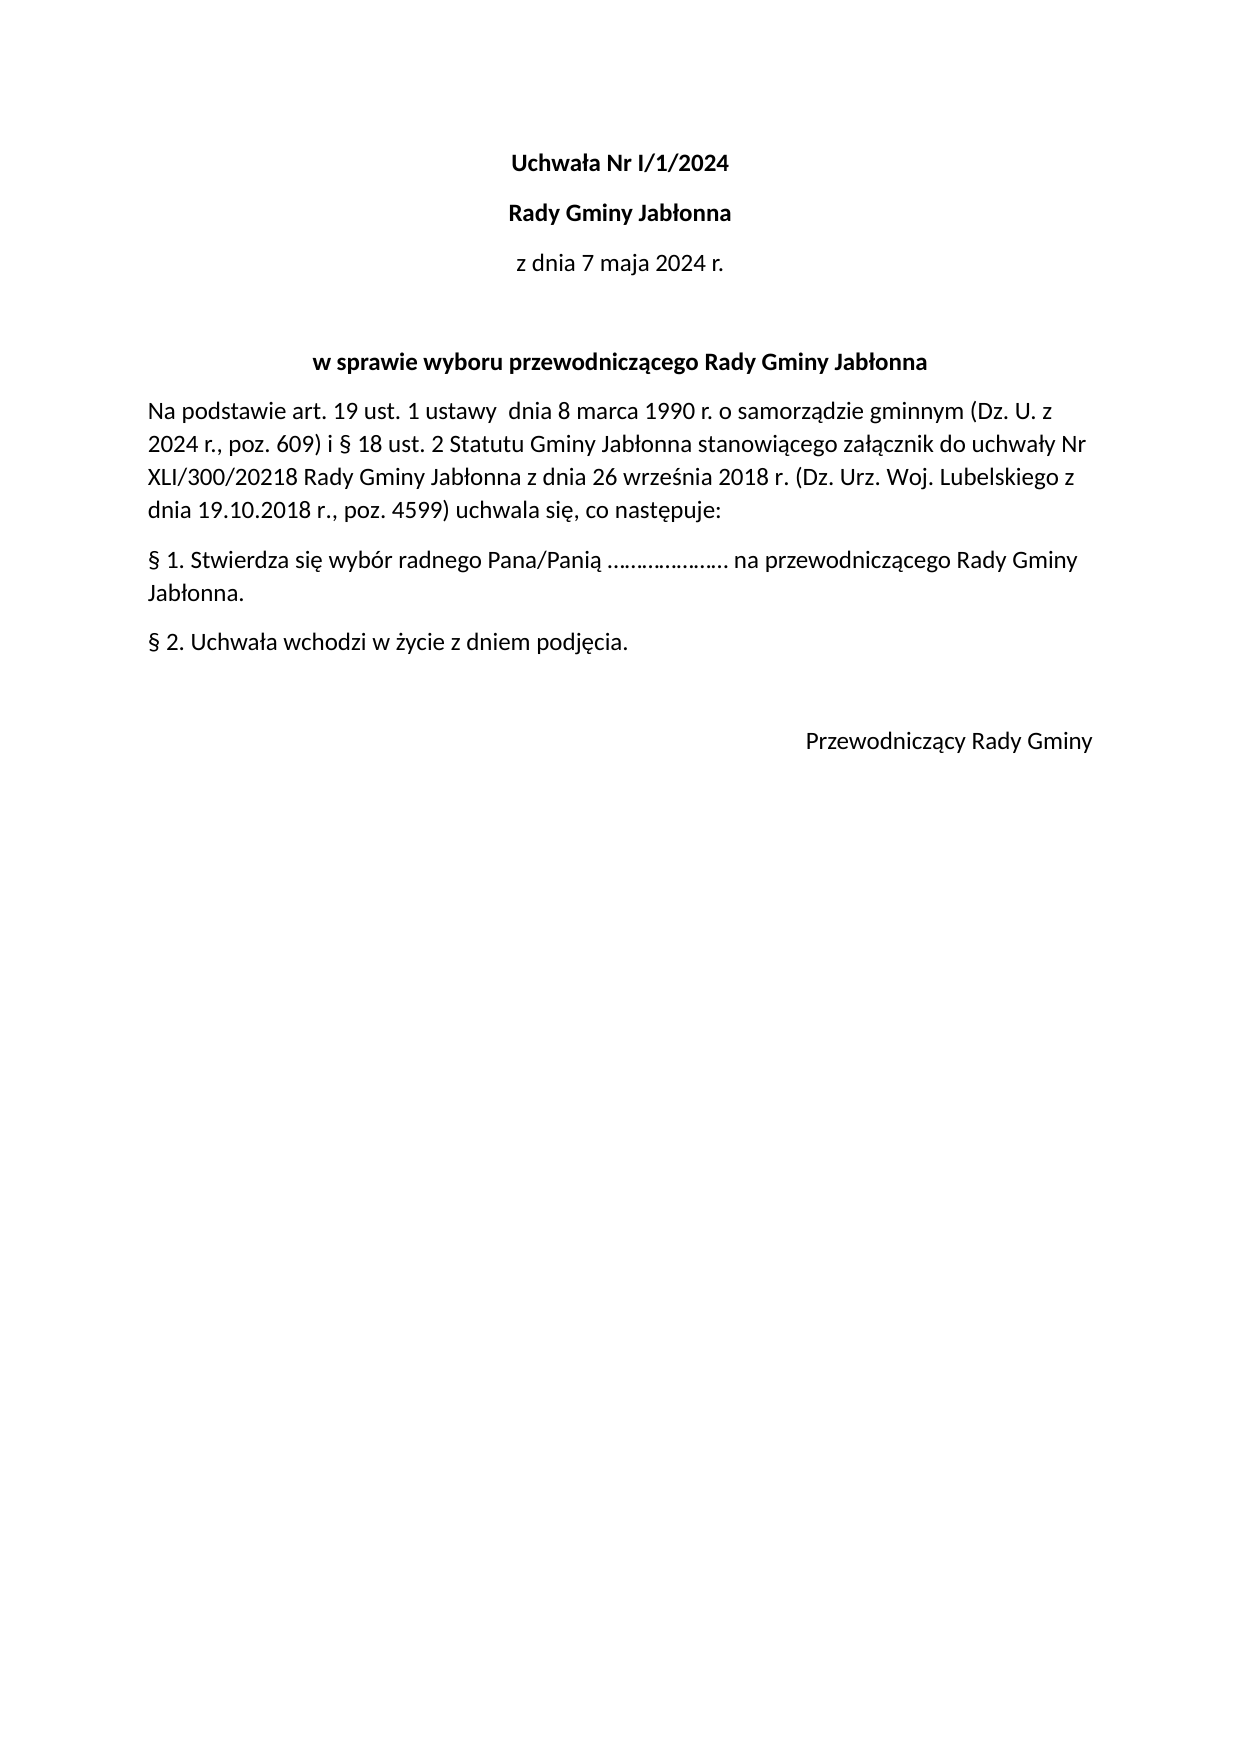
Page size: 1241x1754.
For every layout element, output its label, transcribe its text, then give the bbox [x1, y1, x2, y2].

text Rady Gminy Jabłonna [148, 197, 1093, 228]
text Uchwała Nr I/1/2024 [148, 148, 1093, 178]
text § 1. Stwierdza się wybór radnego Pana/Panią ………………… na przewodniczącego Rady Gminy Jabłonna. [148, 544, 1093, 607]
text § 2. Uchwała wchodzi w życie z dniem podjęcia. [148, 626, 1093, 657]
text Przewodniczący Rady Gminy [148, 726, 1093, 756]
text Na podstawie art. 19 ust. 1 ustawy dnia 8 marca 1990 r. o samorządzie gminnym (Dz. U. z 2024 r., poz. 609) i § 18 ust. 2 Statutu Gminy Jabłonna stanowiącego załącznik do uchwały Nr XLI/300/20218 Rady Gminy Jabłonna z dnia 26 września 2018 r. (Dz. Urz. Woj. Lubelskiego z dnia 19.10.2018 r., poz. 4599) uchwala się, co następuje: [148, 396, 1093, 525]
text w sprawie wyboru przewodniczącego Rady Gminy Jabłonna [148, 346, 1093, 376]
text z dnia 7 maja 2024 r. [148, 247, 1093, 277]
